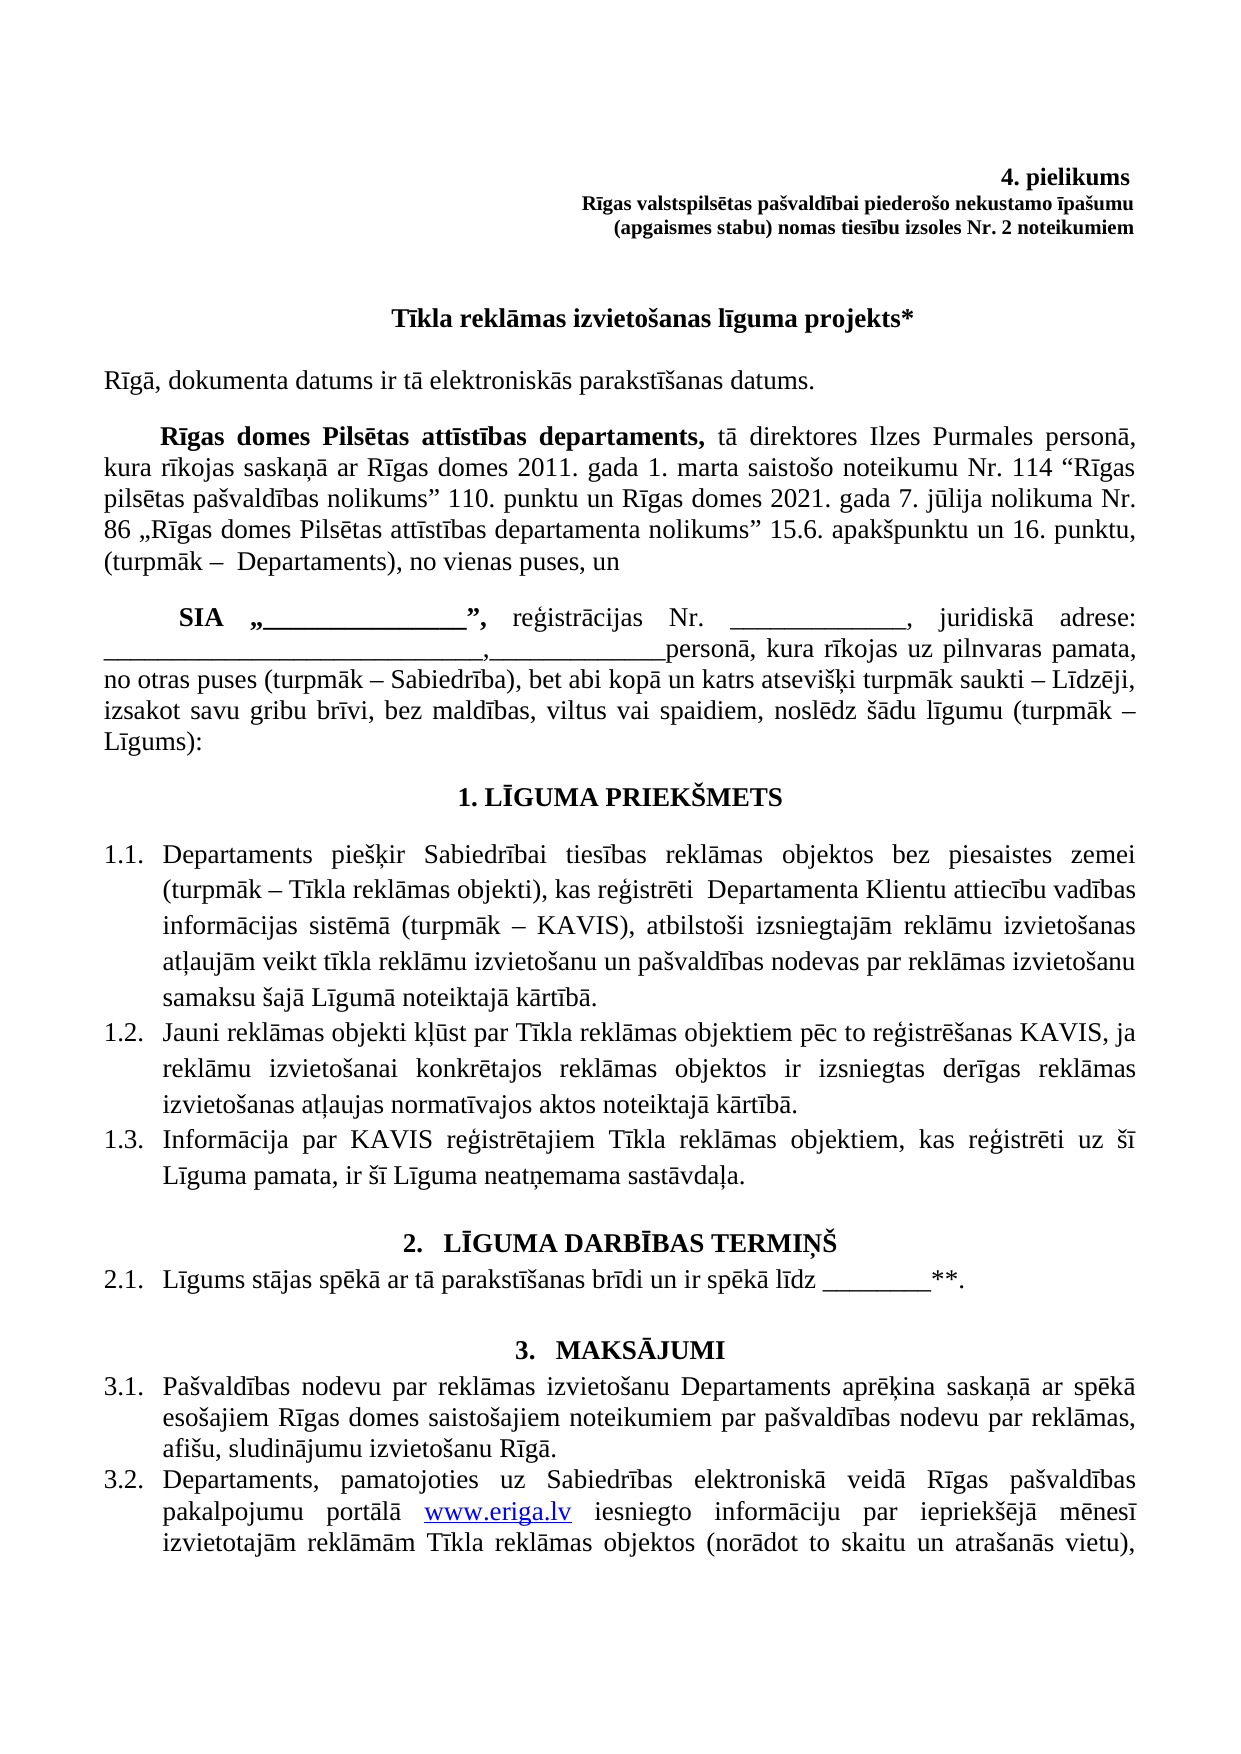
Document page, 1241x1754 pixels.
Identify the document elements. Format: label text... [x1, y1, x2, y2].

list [103, 1463, 1137, 1557]
list Līgums stājas spēkā ar tā parakstīšanas brīdi un ir spēkā līdz ________**. [103, 1263, 1137, 1294]
list Departaments piešķir Sabiedrībai tiesības reklāmas objektos bez piesaistes zemei (turpmāk – Tīkla reklāmas objekti), kas reģistrēti Departamenta Klientu attiecību vadības informācijas sistēmā (turpmāk – KAVIS), atbilstoši izsniegtajām reklāmu izvietošanas atļaujām veikt tīkla reklāmu izvietošanu un pašvaldības nodevas par reklāmas izvietošanu samaksu šajā Līgumā noteiktajā kārtībā. [103, 838, 1137, 1012]
text 1. LĪGUMA PRIEKŠMETS [103, 782, 1137, 813]
text Rīgā, dokumenta datums ir tā elektroniskās parakstīšanas datums. [103, 364, 1137, 395]
text Tīkla reklāmas izvietošanas līguma projekts* [103, 302, 1202, 333]
list LĪGUMA DARBĪBAS TERMIŅŠ [103, 1227, 1137, 1258]
list Pašvaldības nodevu par reklāmas izvietošanu Departaments aprēķina saskaņā ar spēkā esošajiem Rīgas domes saistošajiem noteikumiem par pašvaldības nodevu par reklāmas, afišu, sludinājumu izvietošanu Rīgā. [103, 1370, 1137, 1463]
list Jauni reklāmas objekti kļūst par Tīkla reklāmas objektiem pēc to reģistrēšanas KAVIS, ja reklāmu izvietošanai konkrētajos reklāmas objektos ir izsniegtas derīgas reklāmas izvietošanas atļaujas normatīvajos aktos noteiktajā kārtībā. [103, 1016, 1137, 1119]
list MAKSĀJUMI [103, 1334, 1137, 1366]
list Informācija par KAVIS reģistrētajiem Tīkla reklāmas objektiem, kas reģistrēti uz šī Līguma pamata, ir šī Līguma neatņemama sastāvdaļa. [103, 1123, 1137, 1190]
text Rīgas valstspilsētas pašvaldībai piederošo nekustamo īpašumu (apgaismes stabu) nomas tiesību izsoles Nr. 2 noteikumiem [162, 191, 1134, 239]
text Rīgas domes Pilsētas attīstības departaments, tā direktores Ilzes Purmales personā, kura rīkojas saskaņā ar Rīgas domes 2011. gada 1. marta saistošo noteikumu Nr. 114 “Rīgas pilsētas pašvaldības nolikums” 110. punktu un Rīgas domes 2021. gada 7. jūlija nolikuma Nr. 86 „Rīgas domes Pilsētas attīstības departamenta nolikums” 15.6. apakšpunktu un 16. punktu, (turpmāk – Departaments), no vienas puses, un [103, 420, 1137, 576]
text 4. pielikums [103, 162, 1202, 191]
text SIA „_______________”, reģistrācijas Nr. _____________, juridiskā adrese: ____________________________,_____________personā, kura rīkojas uz pilnvaras pamata, no otras puses (turpmāk – Sabiedrība), bet abi kopā un katrs atsevišķi turpmāk saukti – Līdzēji, izsakot savu gribu brīvi, bez maldības, viltus vai spaidiem, noslēdz šādu līgumu (turpmāk – Līgums): [103, 601, 1137, 757]
